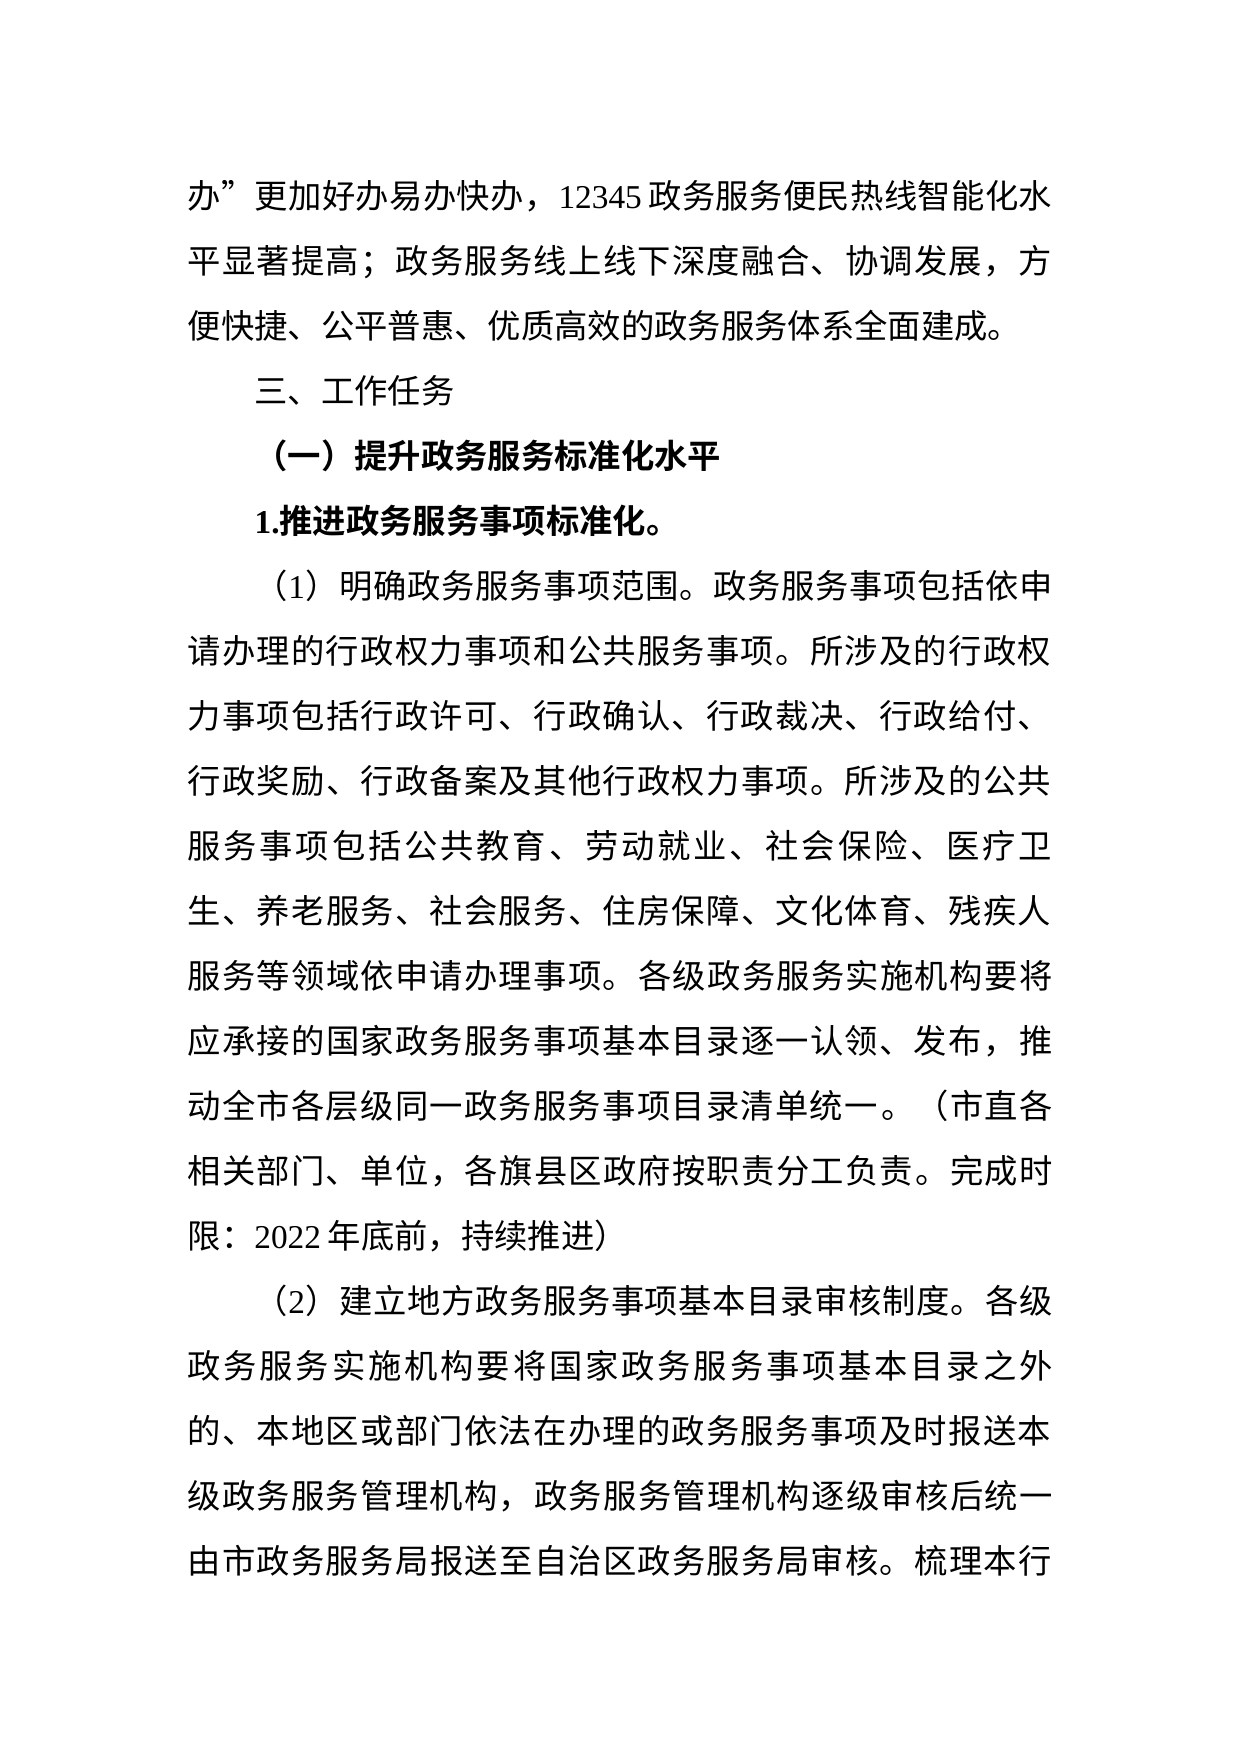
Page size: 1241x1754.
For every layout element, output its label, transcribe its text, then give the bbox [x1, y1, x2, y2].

text （1）明确政务服务事项范围。政务服务事项包括依申请办理的行政权力事项和公共服务事项。所涉及的行政权力事项包括行政许可、行政确认、行政裁决、行政给付、行政奖励、行政备案及其他行政权力事项。所涉及的公共服务事项包括公共教育、劳动就业、社会保险、医疗卫生、养老服务、社会服务、住房保障、文化体育、残疾人服务等领域依申请办理事项。各级政务服务实施机构要将应承接的国家政务服务事项基本目录逐一认领、发布，推动全市各层级同一政务服务事项目录清单统一。（市直各相关部门、单位，各旗县区政府按职责分工负责。完成时限：2022年底前，持续推进） [187, 552, 1053, 1267]
text 1.推进政务服务事项标准化。 [187, 487, 1053, 552]
text 三、工作任务 [187, 357, 1053, 422]
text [187, 1267, 1053, 1592]
text （一）提升政务服务标准化水平 [187, 422, 1053, 487]
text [187, 162, 1053, 357]
